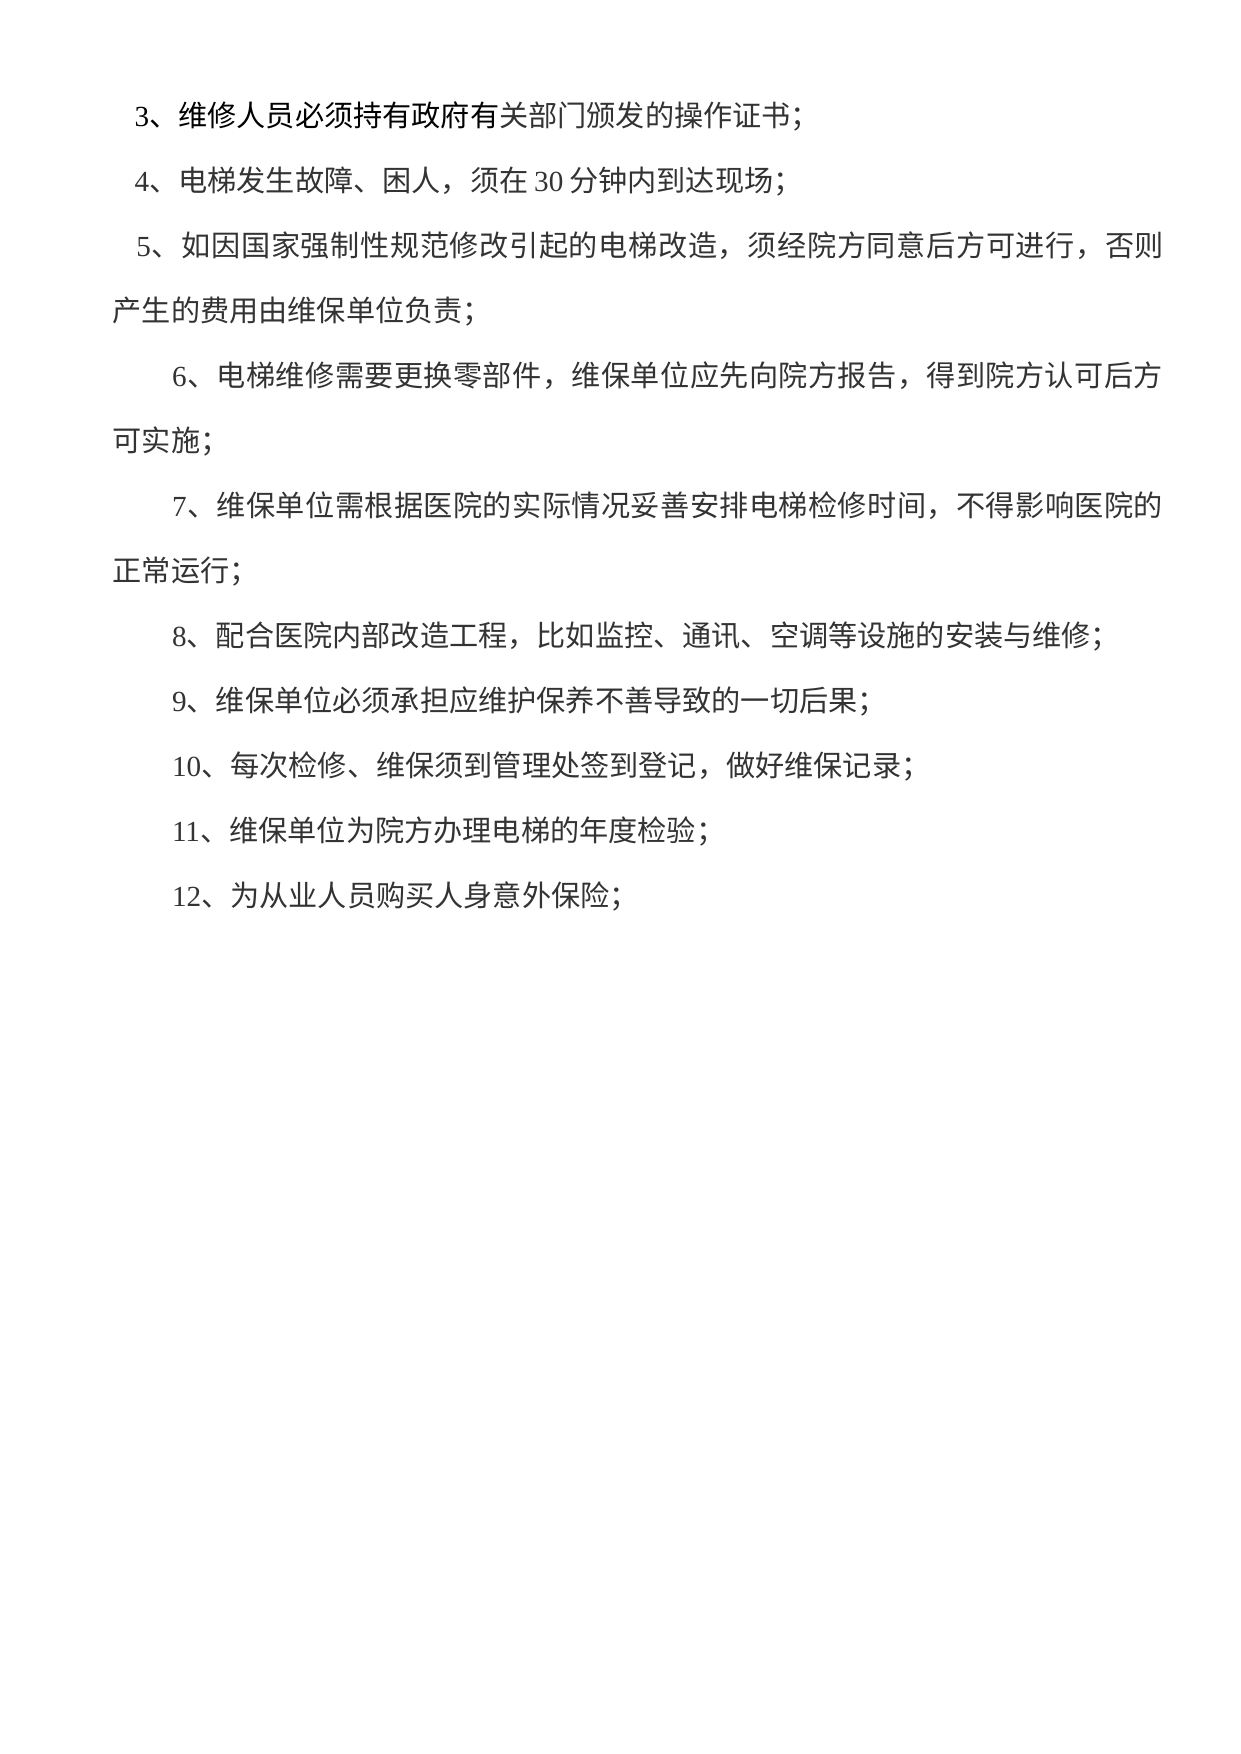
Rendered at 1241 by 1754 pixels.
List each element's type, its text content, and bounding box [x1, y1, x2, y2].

list 7、维保单位需根据医院的实际情况妥善安排电梯检修时间，不得影响医院的正常运行； [112, 471, 1165, 601]
list 5、如因国家强制性规范修改引起的电梯改造，须经院方同意后方可进行，否则产生的费用由维保单位负责； [112, 211, 1165, 341]
list 12、为从业人员购买人身意外保险； [112, 861, 1165, 926]
list 10、每次检修、维保须到管理处签到登记，做好维保记录； [112, 731, 1165, 796]
list 9、维保单位必须承担应维护保养不善导致的一切后果； [112, 666, 1165, 731]
list 4、电梯发生故障、困人，须在30分钟内到达现场； [112, 146, 1165, 211]
list 3、维修人员必须持有政府有关部门颁发的操作证书； [112, 81, 1165, 146]
list 11、维保单位为院方办理电梯的年度检验； [112, 796, 1165, 861]
list 8、配合医院内部改造工程，比如监控、通讯、空调等设施的安装与维修； [112, 601, 1165, 666]
list 6、电梯维修需要更换零部件，维保单位应先向院方报告，得到院方认可后方可实施； [112, 341, 1165, 471]
